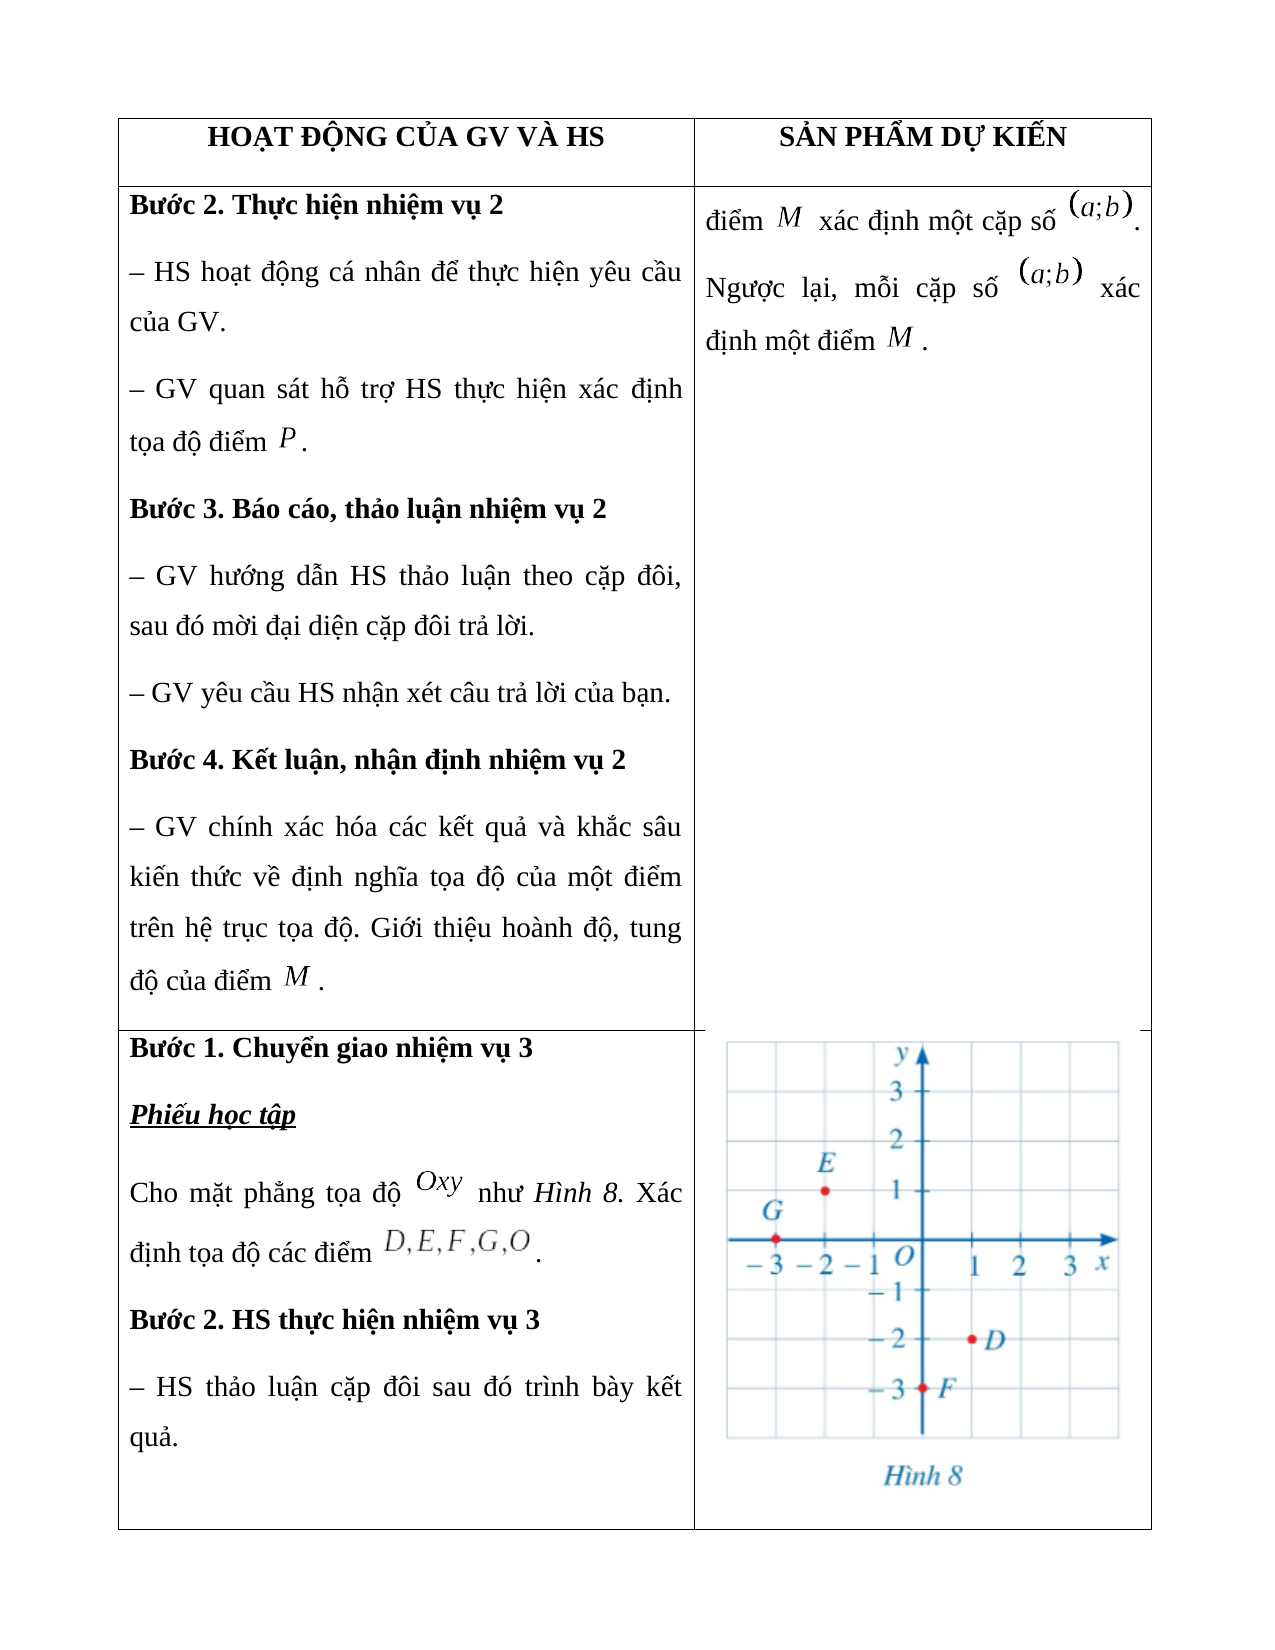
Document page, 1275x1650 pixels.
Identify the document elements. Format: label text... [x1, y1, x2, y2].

table_header HOẠT ĐỘNG CỦA GV VÀ HS [119, 119, 694, 186]
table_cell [119, 1031, 694, 1529]
picture [705, 1030, 1141, 1496]
table_cell Tọa độ các điểm lần lượt là . [695, 1031, 1151, 1529]
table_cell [119, 187, 694, 1029]
table_header SẢN PHẨM DỰ KIẾN [695, 119, 1151, 186]
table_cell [695, 187, 1151, 1029]
